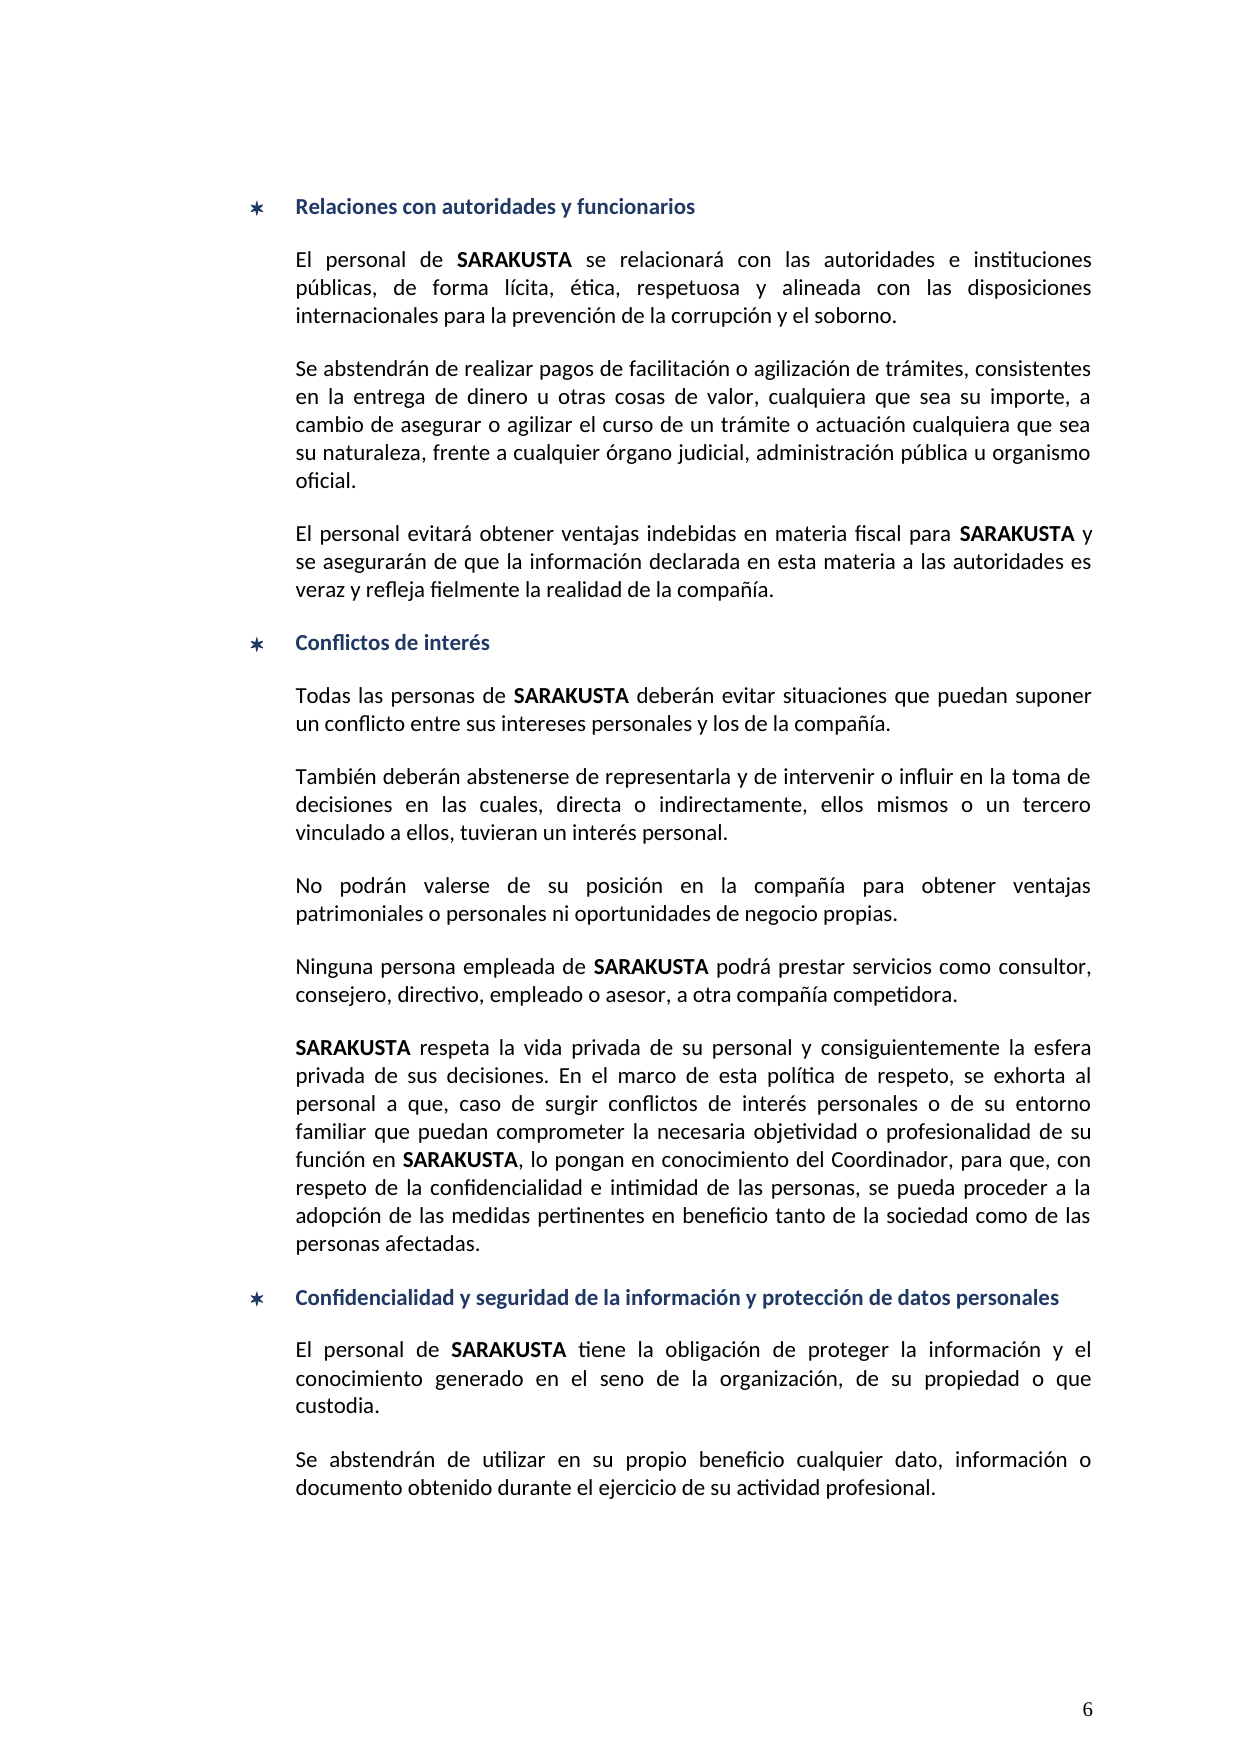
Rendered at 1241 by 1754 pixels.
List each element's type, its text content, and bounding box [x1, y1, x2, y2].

list Relaciones con autoridades y funcionarios [251, 192, 1092, 220]
text El personal de SARAKUSTA se relacionará con las autoridades e instituciones públicas, de forma lícita, ética, respetuosa y alineada con las disposiciones internacionales para la prevención de la corrupción y el soborno. [295, 245, 1092, 329]
text También deberán abstenerse de representarla y de intervenir o influir en la toma de decisiones en las cuales, directa o indirectamente, ellos mismos o un tercero vinculado a ellos, tuvieran un interés personal. [295, 762, 1092, 846]
text Se abstendrán de utilizar en su propio beneficio cualquier dato, información o documento obtenido durante el ejercicio de su actividad profesional. [295, 1445, 1092, 1501]
text El personal evitará obtener ventajas indebidas en materia fiscal para SARAKUSTA y se asegurarán de que la información declarada en esta materia a las autoridades es veraz y refleja fielmente la realidad de la compañía. [295, 519, 1092, 603]
text Ninguna persona empleada de SARAKUSTA podrá prestar servicios como consultor, consejero, directivo, empleado o asesor, a otra compañía competidora. [295, 952, 1092, 1008]
text Todas las personas de SARAKUSTA deberán evitar situaciones que puedan suponer un conflicto entre sus intereses personales y los de la compañía. [295, 681, 1092, 737]
text SARAKUSTA respeta la vida privada de su personal y consiguientemente la esfera privada de sus decisiones. En el marco de esta política de respeto, se exhorta al personal a que, caso de surgir conflictos de interés personales o de su entorno familiar que puedan comprometer la necesaria objetividad o profesionalidad de su función en SARAKUSTA, lo pongan en conocimiento del Coordinador, para que, con respeto de la confidencialidad e intimidad de las personas, se pueda proceder a la adopción de las medidas pertinentes en beneficio tanto de la sociedad como de las personas afectadas. [295, 1033, 1092, 1258]
text Se abstendrán de realizar pagos de facilitación o agilización de trámites, consistentes en la entrega de dinero u otras cosas de valor, cualquiera que sea su importe, a cambio de asegurar o agilizar el curso de un trámite o actuación cualquiera que sea su naturaleza, frente a cualquier órgano judicial, administración pública u organismo oficial. [295, 354, 1092, 494]
list Conflictos de interés [251, 628, 1092, 656]
list Confidencialidad y seguridad de la información y protección de datos personales [251, 1283, 1092, 1311]
text No podrán valerse de su posición en la compañía para obtener ventajas patrimoniales o personales ni oportunidades de negocio propias. [295, 871, 1092, 927]
text El personal de SARAKUSTA tiene la obligación de proteger la información y el conocimiento generado en el seno de la organización, de su propiedad o que custodia. [295, 1336, 1092, 1420]
